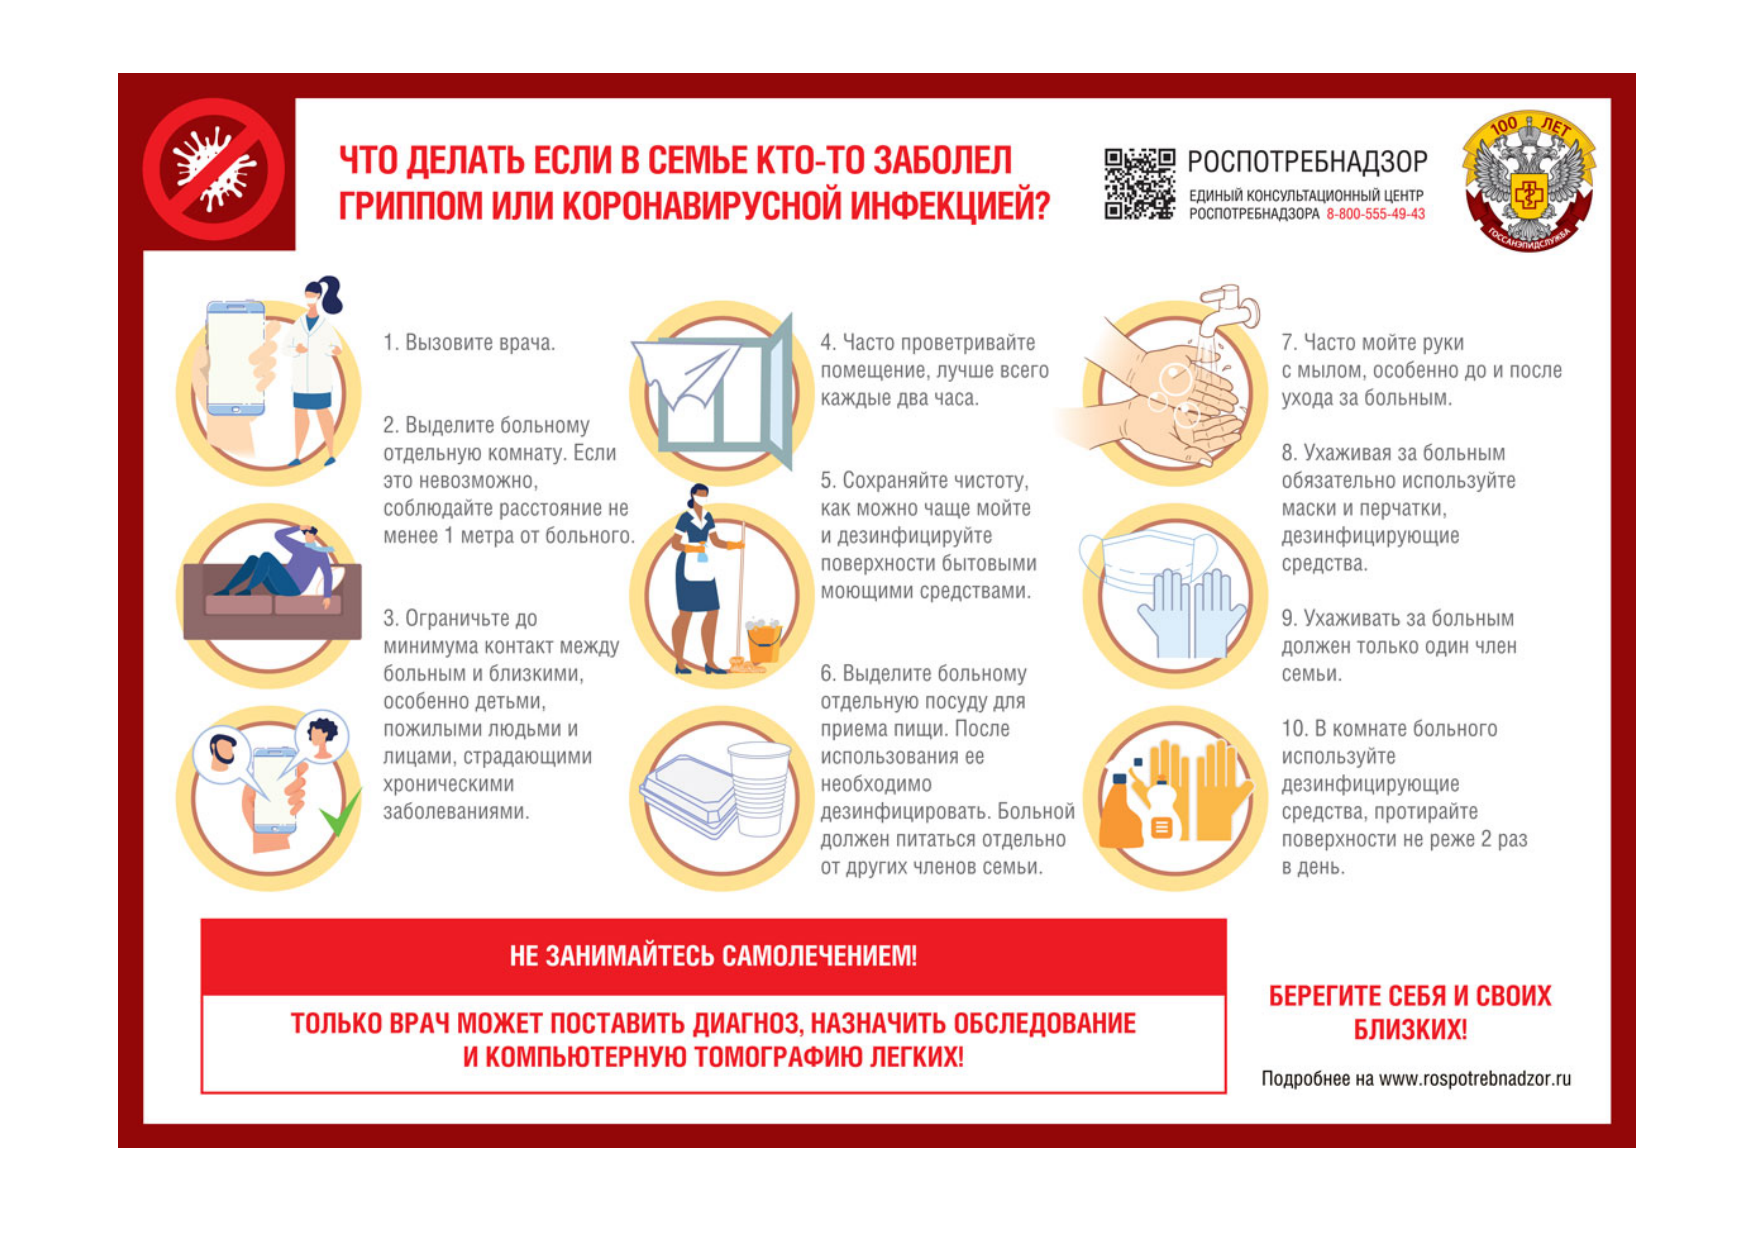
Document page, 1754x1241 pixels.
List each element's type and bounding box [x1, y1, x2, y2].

picture [118, 73, 1636, 1148]
